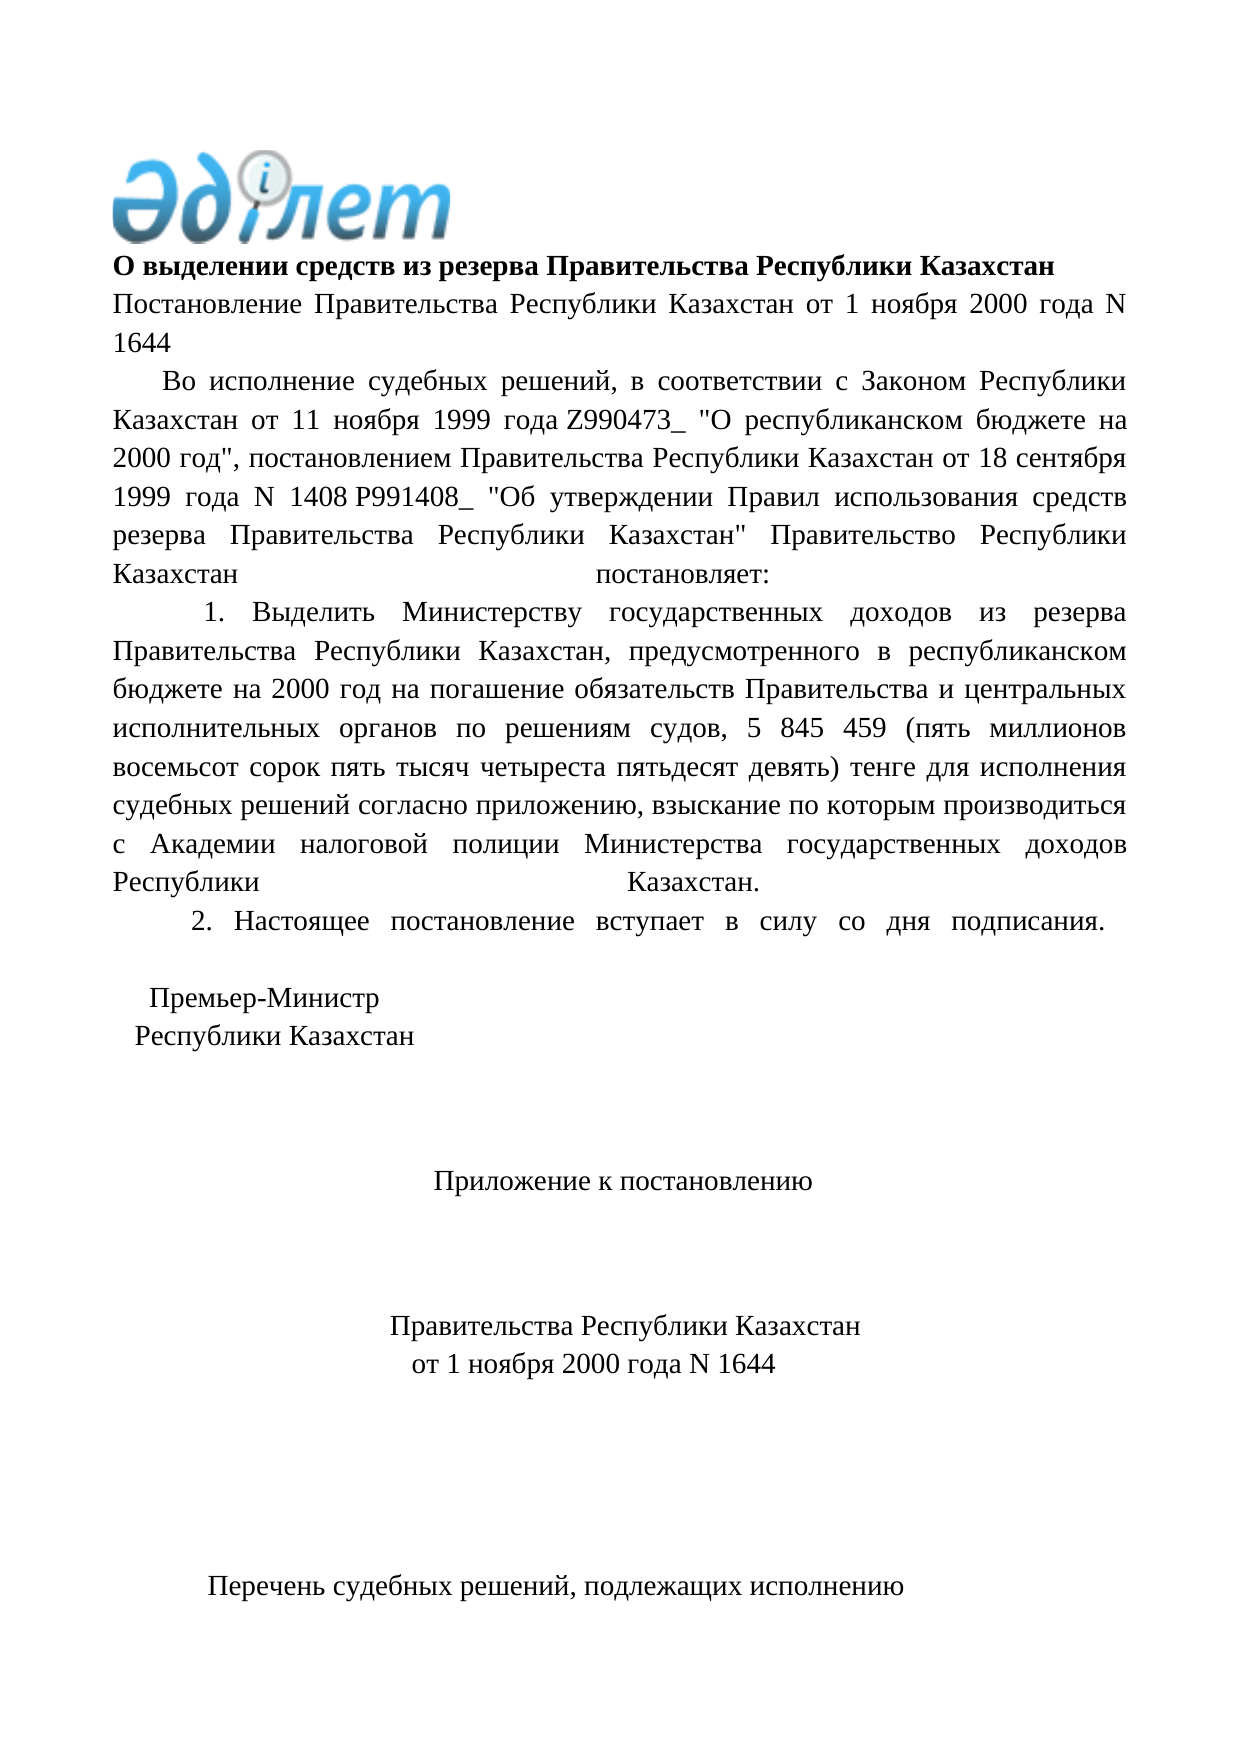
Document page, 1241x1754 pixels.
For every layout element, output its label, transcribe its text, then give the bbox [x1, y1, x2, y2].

text Приложение к постановлению [112, 1163, 1128, 1197]
text О выделении средств из резерва Правительства Республики Казахстан [112, 248, 1128, 281]
text Правительства Республики Казахстан [112, 1308, 1128, 1341]
text Республики Казахстан [112, 1018, 1128, 1052]
text Постановление Правительства Республики Казахстан от 1 ноября 2000 года N 1644 [112, 286, 1128, 358]
text Перечень судебных решений, подлежащих исполнению [112, 1491, 1128, 1602]
text Премьер-Министр [112, 980, 1128, 1013]
text от 1 ноября 2000 года N 1644 [112, 1346, 1128, 1380]
picture [112, 150, 451, 244]
text Во исполнение судебных решений, в соответствии с Законом Республики Казахстан от 11 ноября 1999 года Z990473_ "О республиканском бюджете на 2000 год", постановлением Правительства Республики Казахстан от 18 сентября 1999 года N 1408 P991408_ "Об утверждении Правил использования средств резерва Правительства Республики Казахстан" Правительство Республики Казахстан постановляет: 1. Выделить Министерству государственных доходов из резерва Правительства Республики Казахстан, предусмотренного в республиканском бюджете на 2000 год на погашение обязательств Правительства и центральных исполнительных органов по решениям судов, 5 845 459 (пять миллионов восемьсот сорок пять тысяч четыреста пятьдесят девять) тенге для исполнения судебных решений согласно приложению, взыскание по которым производиться с Академии налоговой полиции Министерства государственных доходов Республики Казахстан. 2. Настоящее постановление вступает в силу со дня подписания. [112, 363, 1128, 975]
